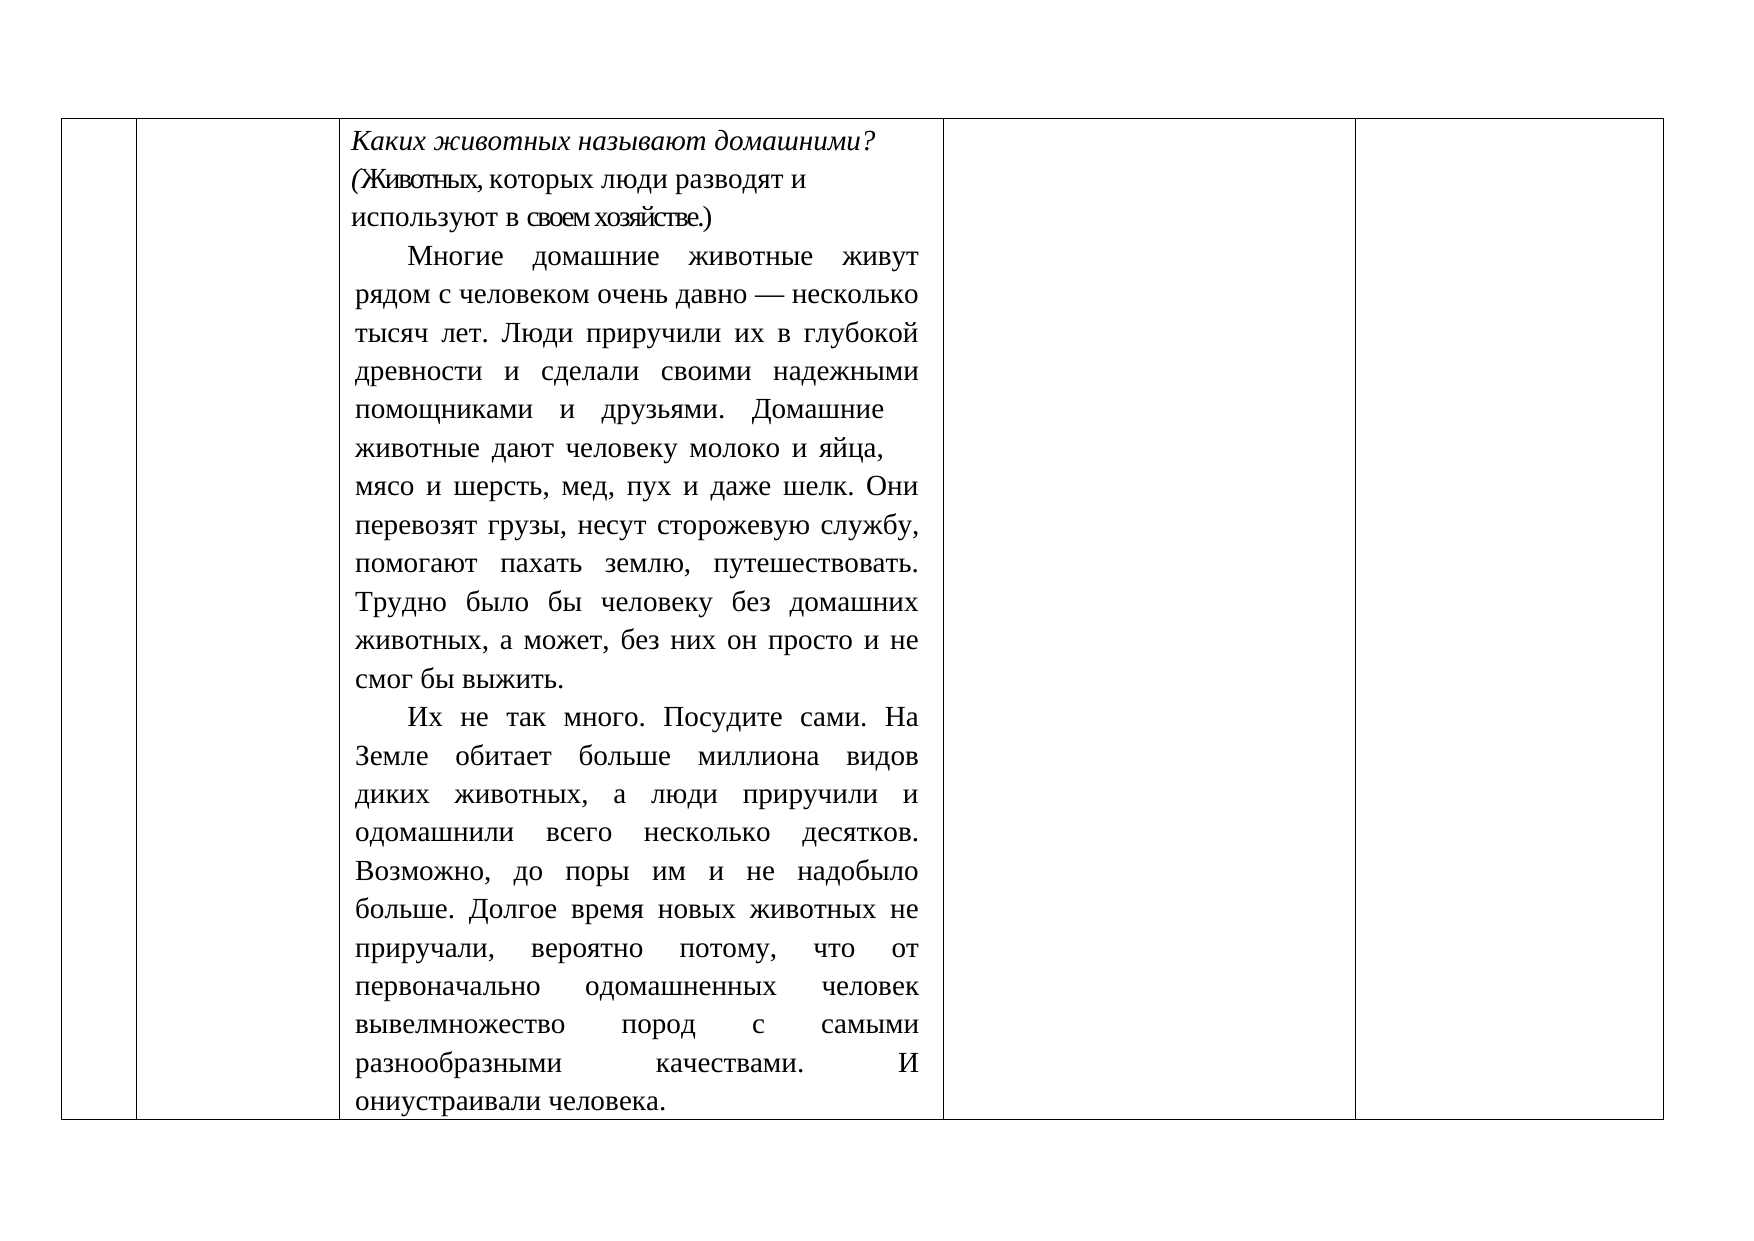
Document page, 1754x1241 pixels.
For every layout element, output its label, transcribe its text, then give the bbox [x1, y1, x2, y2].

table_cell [137, 119, 339, 1118]
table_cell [1356, 119, 1663, 1118]
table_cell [340, 119, 943, 1118]
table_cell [944, 119, 1355, 1118]
table_cell V [62, 119, 136, 1118]
